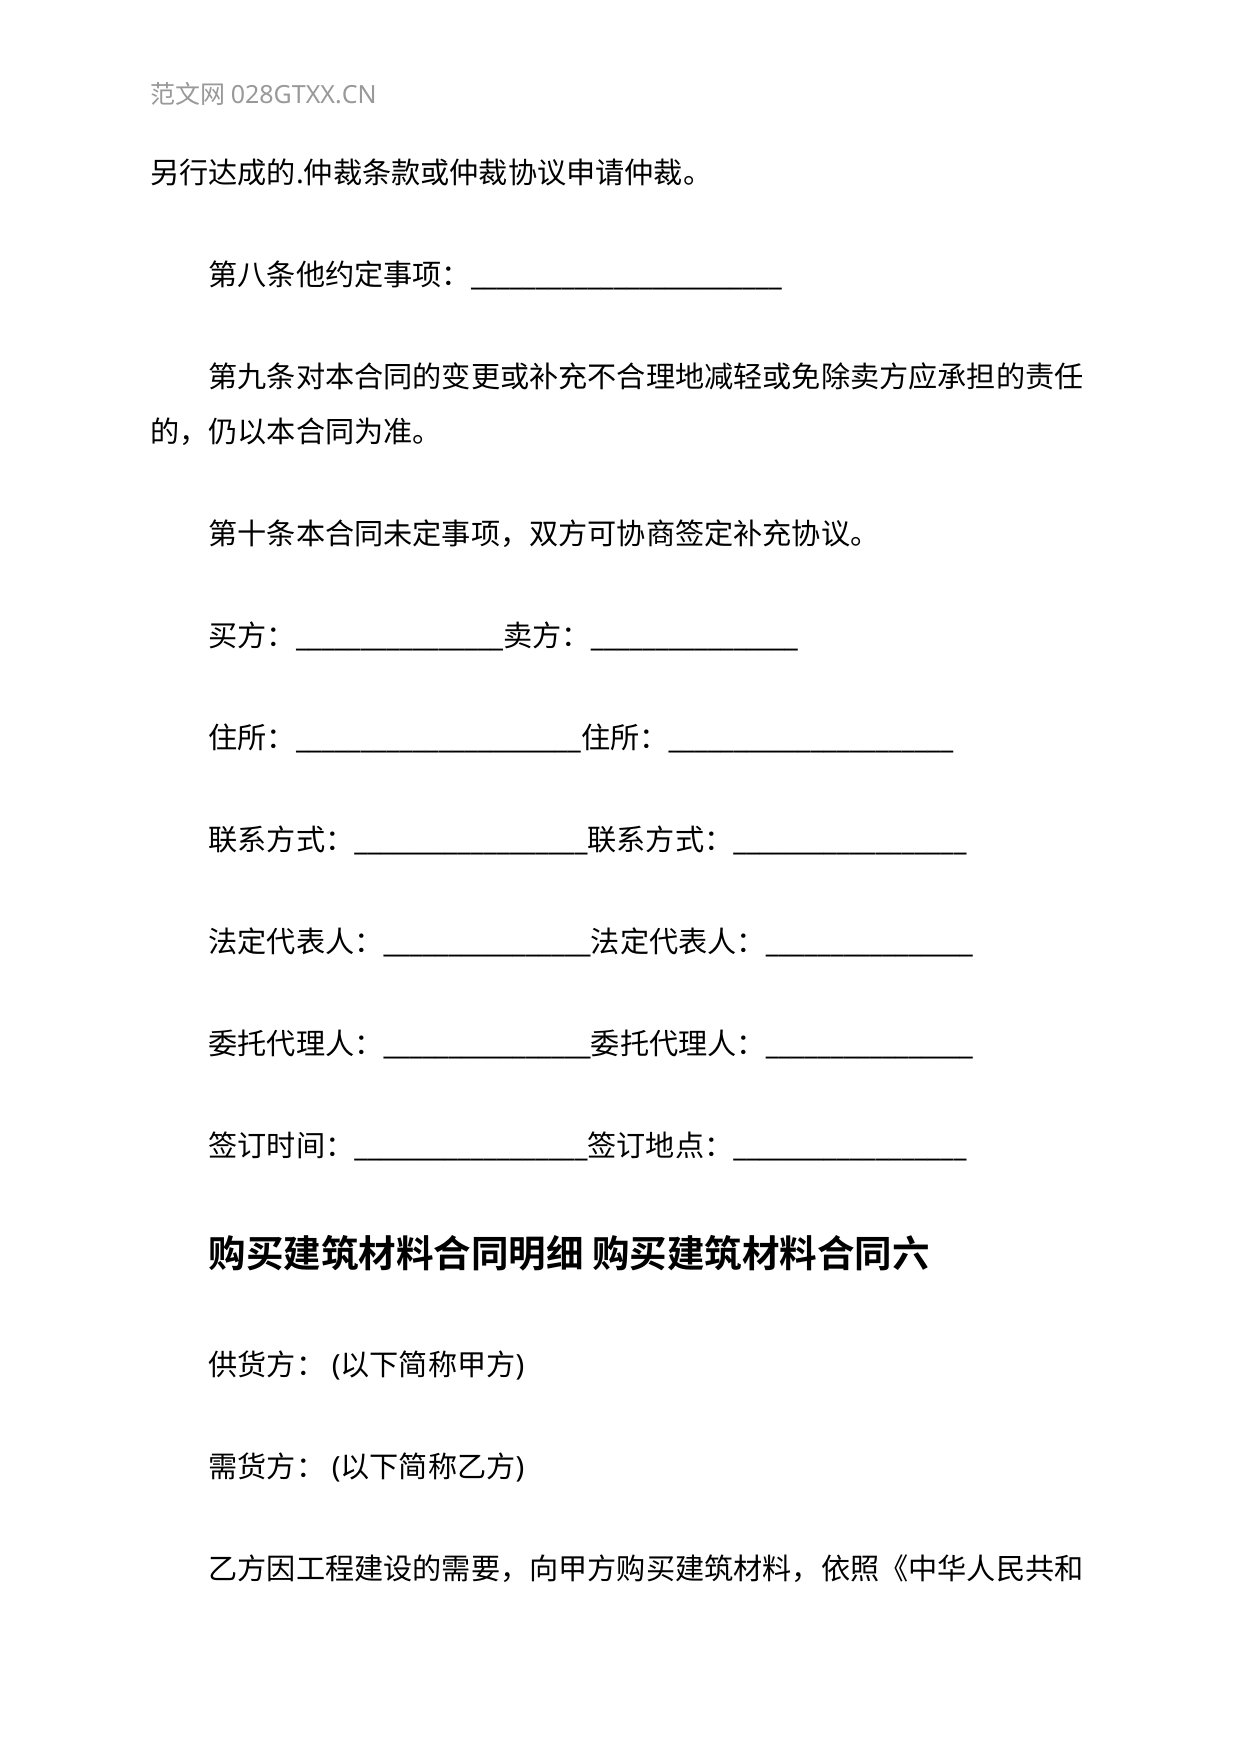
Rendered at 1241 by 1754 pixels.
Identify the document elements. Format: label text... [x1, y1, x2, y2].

text 委托代理人：________________委托代理人：________________ [150, 1020, 1090, 1063]
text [150, 1546, 1090, 1588]
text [150, 150, 1090, 192]
text 购买建筑材料合同明细 购买建筑材料合同六 [150, 1224, 1090, 1278]
text 第八条他约定事项：________________________ [150, 252, 1090, 294]
text 需货方： (以下简称乙方) [150, 1444, 1090, 1486]
text 第九条对本合同的变更或补充不合理地减轻或免除卖方应承担的责任的，仍以本合同为准。 [150, 354, 1090, 451]
text 签订时间：__________________签订地点：__________________ [150, 1122, 1090, 1165]
text 法定代表人：________________法定代表人：________________ [150, 918, 1090, 961]
text 第十条本合同未定事项，双方可协商签定补充协议。 [150, 511, 1090, 553]
text 买方：________________卖方：________________ [150, 612, 1090, 655]
text 供货方： (以下简称甲方) [150, 1342, 1090, 1384]
text 联系方式：__________________联系方式：__________________ [150, 816, 1090, 859]
text 住所：______________________住所：______________________ [150, 714, 1090, 757]
